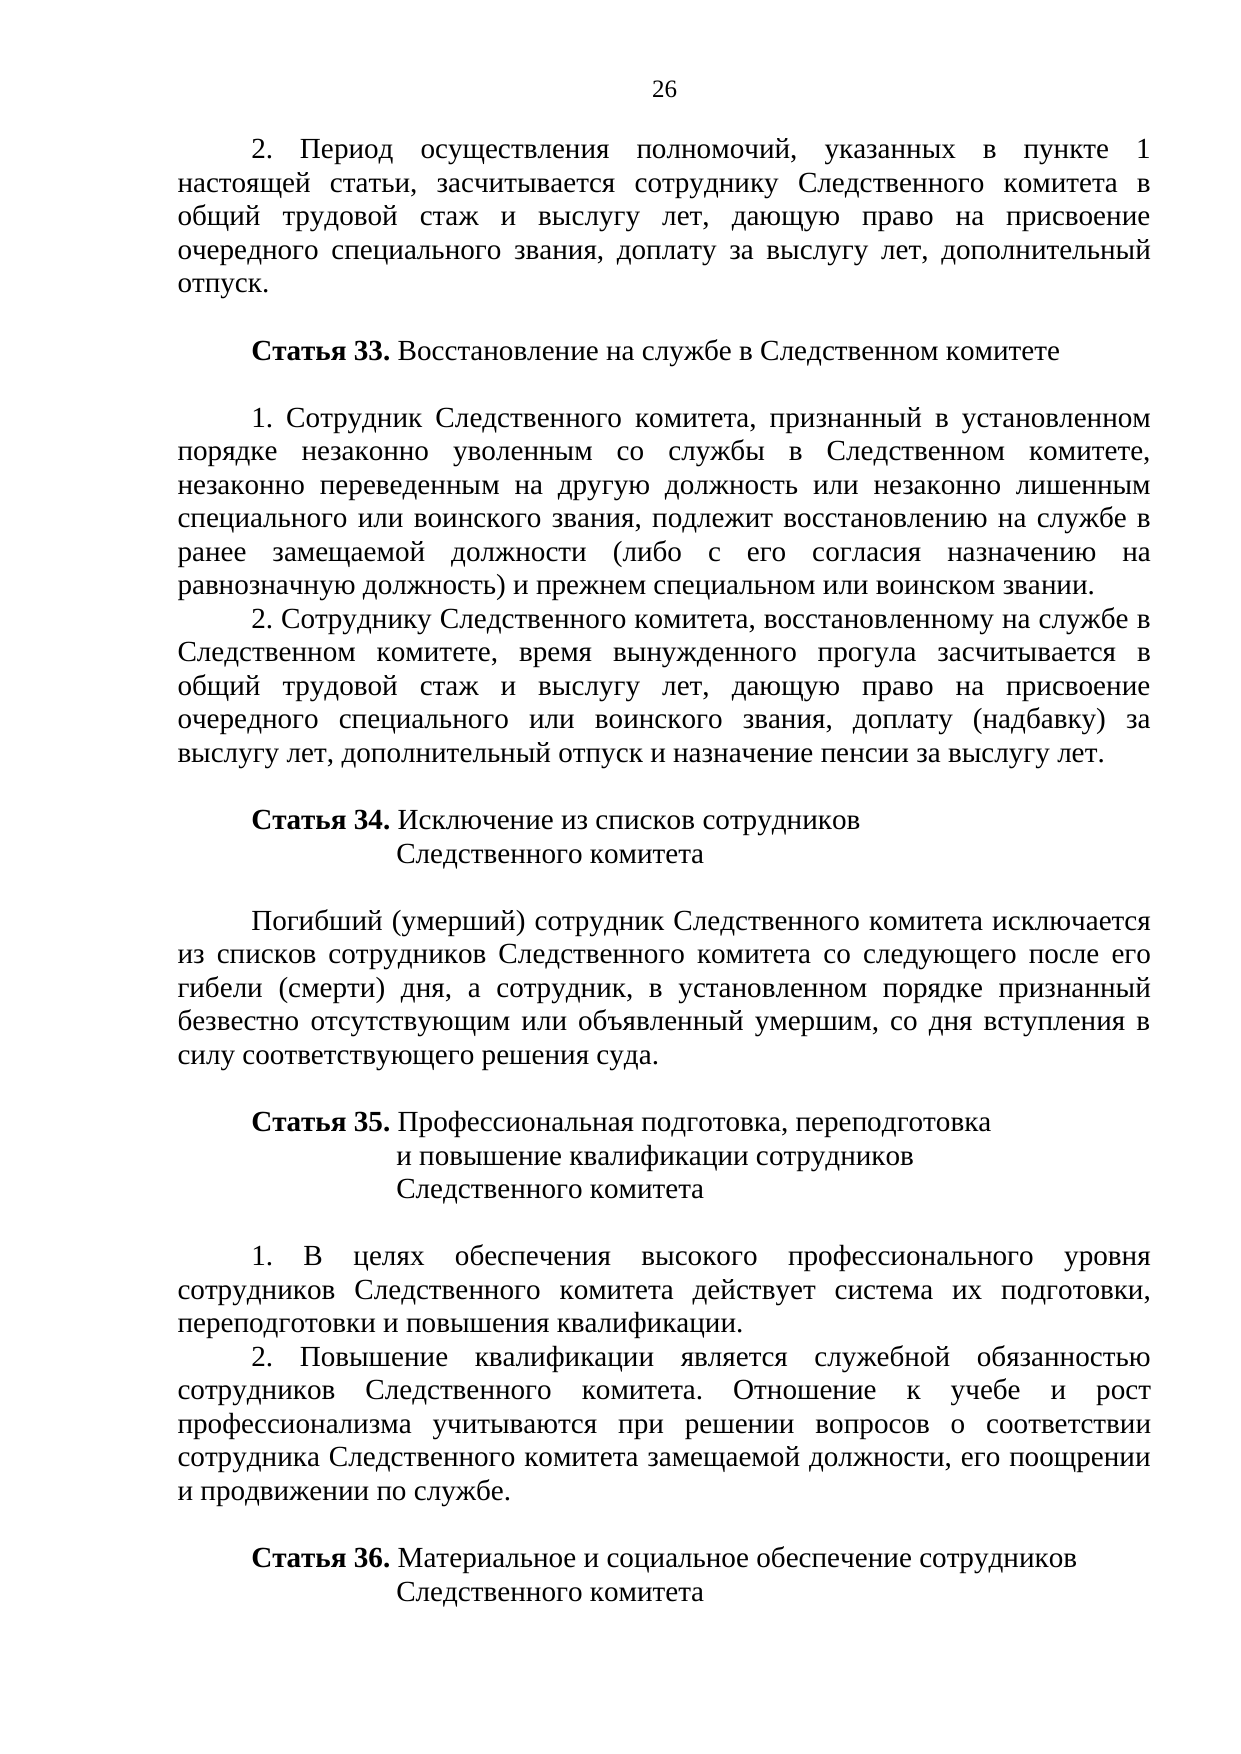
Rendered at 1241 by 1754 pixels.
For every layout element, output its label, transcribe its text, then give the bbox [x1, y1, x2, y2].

text и повышение квалификации сотрудников [177, 1138, 1152, 1171]
text 2. Повышение квалификации является служебной обязанностью сотрудников Следственного комитета. Отношение к учебе и рост профессионализма учитываются при решении вопросов о соответствии сотрудника Следственного комитета замещаемой должности, его поощрении и продвижении по службе. [177, 1339, 1152, 1507]
text Следственного комитета [177, 1171, 1152, 1205]
text Статья 36. Материальное и социальное обеспечение сотрудников [177, 1540, 1152, 1574]
text 2. Период осуществления полномочий, указанных в пункте 1 настоящей статьи, засчитывается сотруднику Следственного комитета в общий трудовой стаж и выслугу лет, дающую право на присвоение очередного специального звания, доплату за выслугу лет, дополнительный отпуск. [177, 131, 1152, 299]
text Следственного комитета [177, 1574, 1152, 1607]
text 1. Сотрудник Следственного комитета, признанный в установленном порядке незаконно уволенным со службы в Следственном комитете, незаконно переведенным на другую должность или незаконно лишенным специального или воинского звания, подлежит восстановлению на службе в ранее замещаемой должности (либо с его согласия назначению на равнозначную должность) и прежнем специальном или воинском звании. [177, 400, 1152, 601]
text 1. В целях обеспечения высокого профессионального уровня сотрудников Следственного комитета действует система их подготовки, переподготовки и повышения квалификации. [177, 1238, 1152, 1339]
text Следственного комитета [177, 836, 1152, 869]
text Статья 34. Исключение из списков сотрудников [177, 802, 1152, 836]
text 2. Сотруднику Следственного комитета, восстановленному на службе в Следственном комитете, время вынужденного прогула засчитывается в общий трудовой стаж и выслугу лет, дающую право на присвоение очередного специального или воинского звания, доплату (надбавку) за выслугу лет, дополнительный отпуск и назначение пенсии за выслугу лет. [177, 601, 1152, 769]
text Статья 35. Профессиональная подготовка, переподготовка [177, 1104, 1152, 1138]
text Статья 33. Восстановление на службе в Следственном комитете [177, 333, 1152, 366]
text Погибший (умерший) сотрудник Следственного комитета исключается из списков сотрудников Следственного комитета со следующего после его гибели (смерти) дня, а сотрудник, в установленном порядке признанный безвестно отсутствующим или объявленный умершим, со дня вступления в силу соответствующего решения суда. [177, 903, 1152, 1071]
